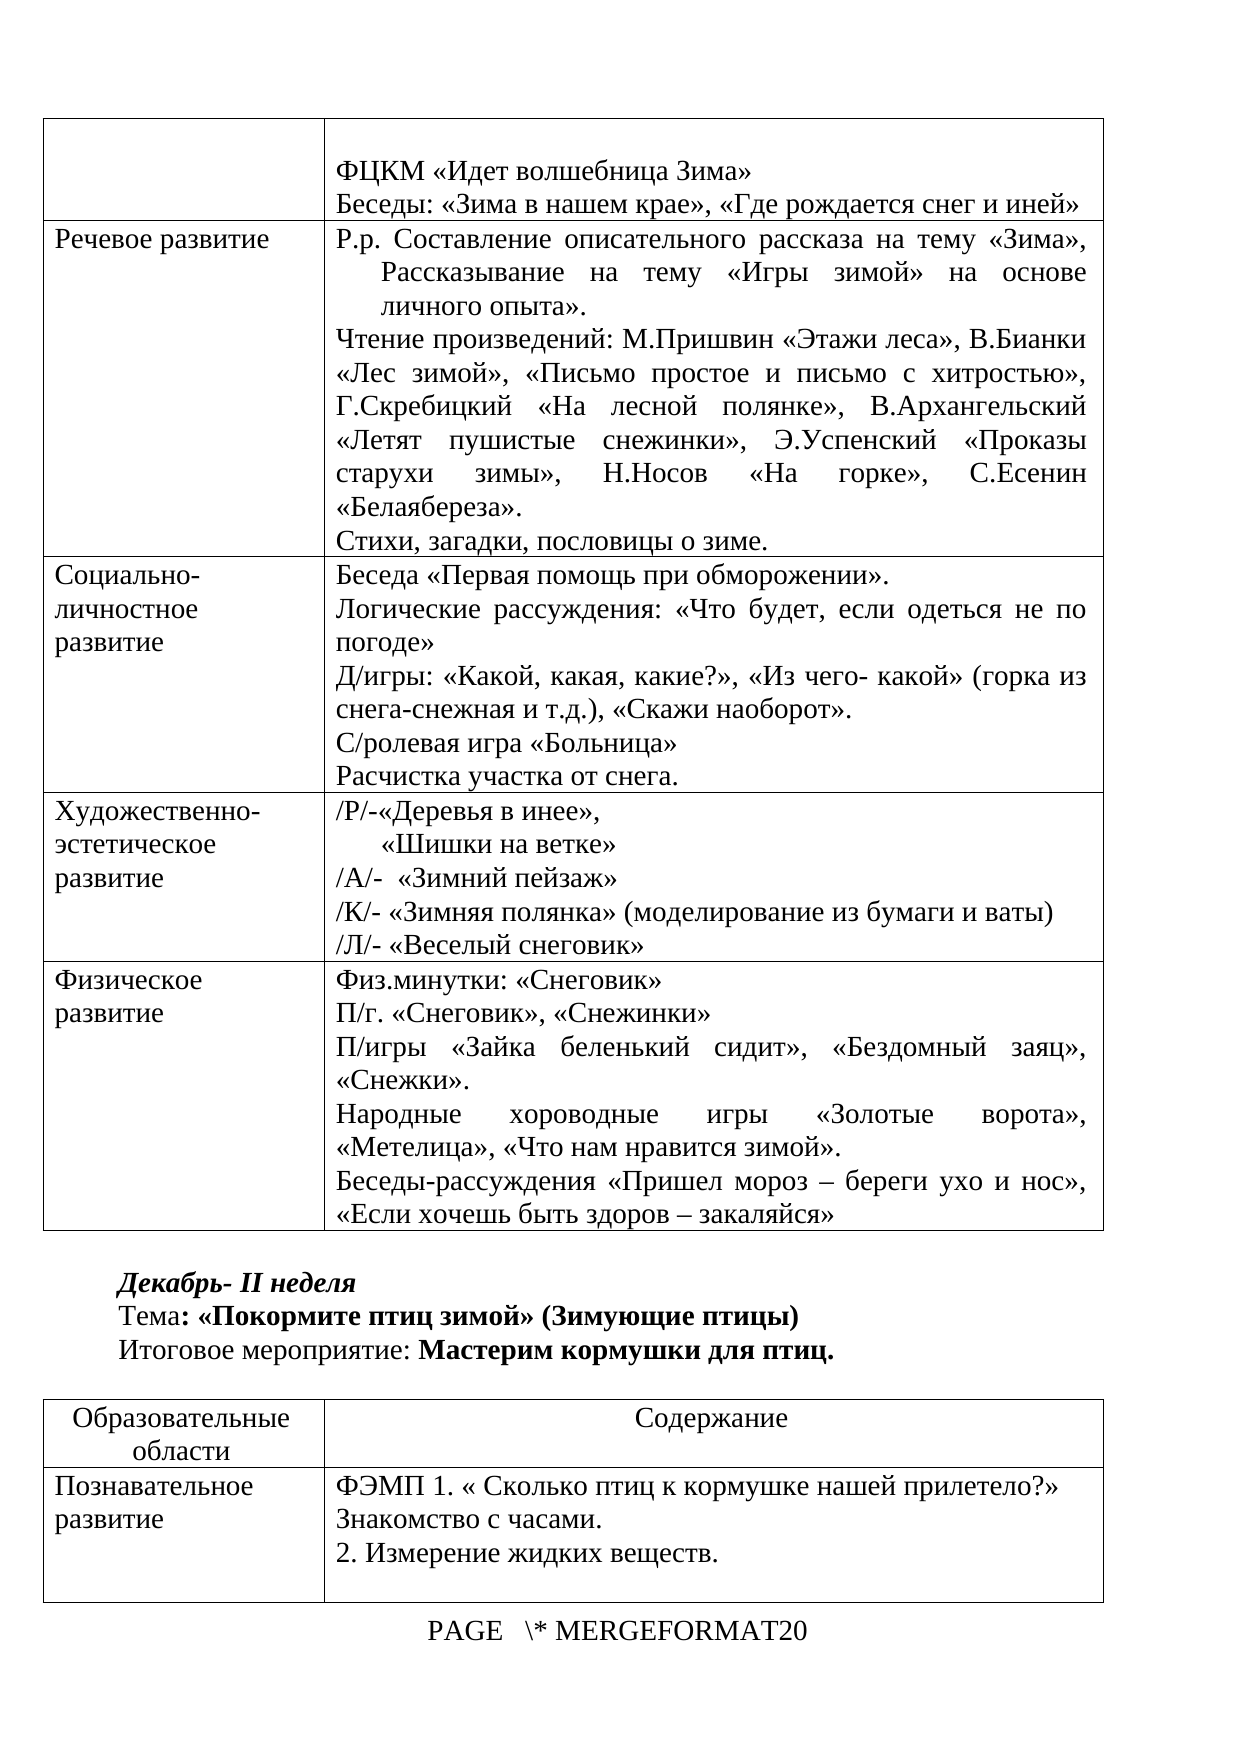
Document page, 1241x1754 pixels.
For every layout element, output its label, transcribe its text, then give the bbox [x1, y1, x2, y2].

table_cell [44, 119, 324, 220]
table_cell Речевое развитие [44, 221, 324, 556]
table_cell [325, 1468, 1103, 1602]
table_cell Физическое развитие [44, 962, 324, 1230]
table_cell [325, 119, 1103, 220]
text Итоговое мероприятие: Мастерим кормушки для птиц. [118, 1332, 1117, 1365]
text Тема: «Покормите птиц зимой» (Зимующие птицы) [118, 1298, 1117, 1332]
table_cell Художественно-эстетическое развитие [44, 793, 324, 961]
table_cell /Р/-«Деревья в инее», «Шишки на ветке» /А/- «Зимний пейзаж» /К/- «Зимняя полянка» (моделирование из бумаги и ваты) /Л/- «Веселый снеговик» [325, 793, 1103, 961]
table_cell Социально-личностное развитие [44, 557, 324, 792]
table_header Содержание [325, 1400, 1103, 1467]
table_cell Беседа «Первая помощь при обморожении». Логические рассуждения: «Что будет, если одеться не по погоде» Д/игры: «Какой, какая, какие?», «Из чего- какой» (горка из снега-снежная и т.д.), «Скажи наоборот». С/ролевая игра «Больница» Расчистка участка от снега. [325, 557, 1103, 792]
table_cell Р.р. Составление описательного рассказа на тему «Зима», Рассказывание на тему «Игры зимой» на основе личного опыта». Чтение произведений: М.Пришвин «Этажи леса», В.Бианки «Лес зимой», «Письмо простое и письмо с хитростью», Г.Скребицкий «На лесной полянке», В.Архангельский «Летят пушистые снежинки», Э.Успенский «Проказы старухи зимы», Н.Носов «На горке», С.Есенин «Белаябереза». Стихи, загадки, пословицы о зиме. [325, 221, 1103, 556]
table_cell Физ.минутки: «Снеговик» П/г. «Снеговик», «Снежинки» П/игры «Зайка беленький сидит», «Бездомный заяц», «Снежки». Народные хороводные игры «Золотые ворота», «Метелица», «Что нам нравится зимой». Беседы-рассуждения «Пришел мороз – береги ухо и нос», «Если хочешь быть здоров – закаляйся» [325, 962, 1103, 1230]
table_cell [44, 1468, 324, 1602]
table_header Образовательные области [44, 1400, 324, 1467]
text Декабрь- II неделя [118, 1265, 1117, 1298]
